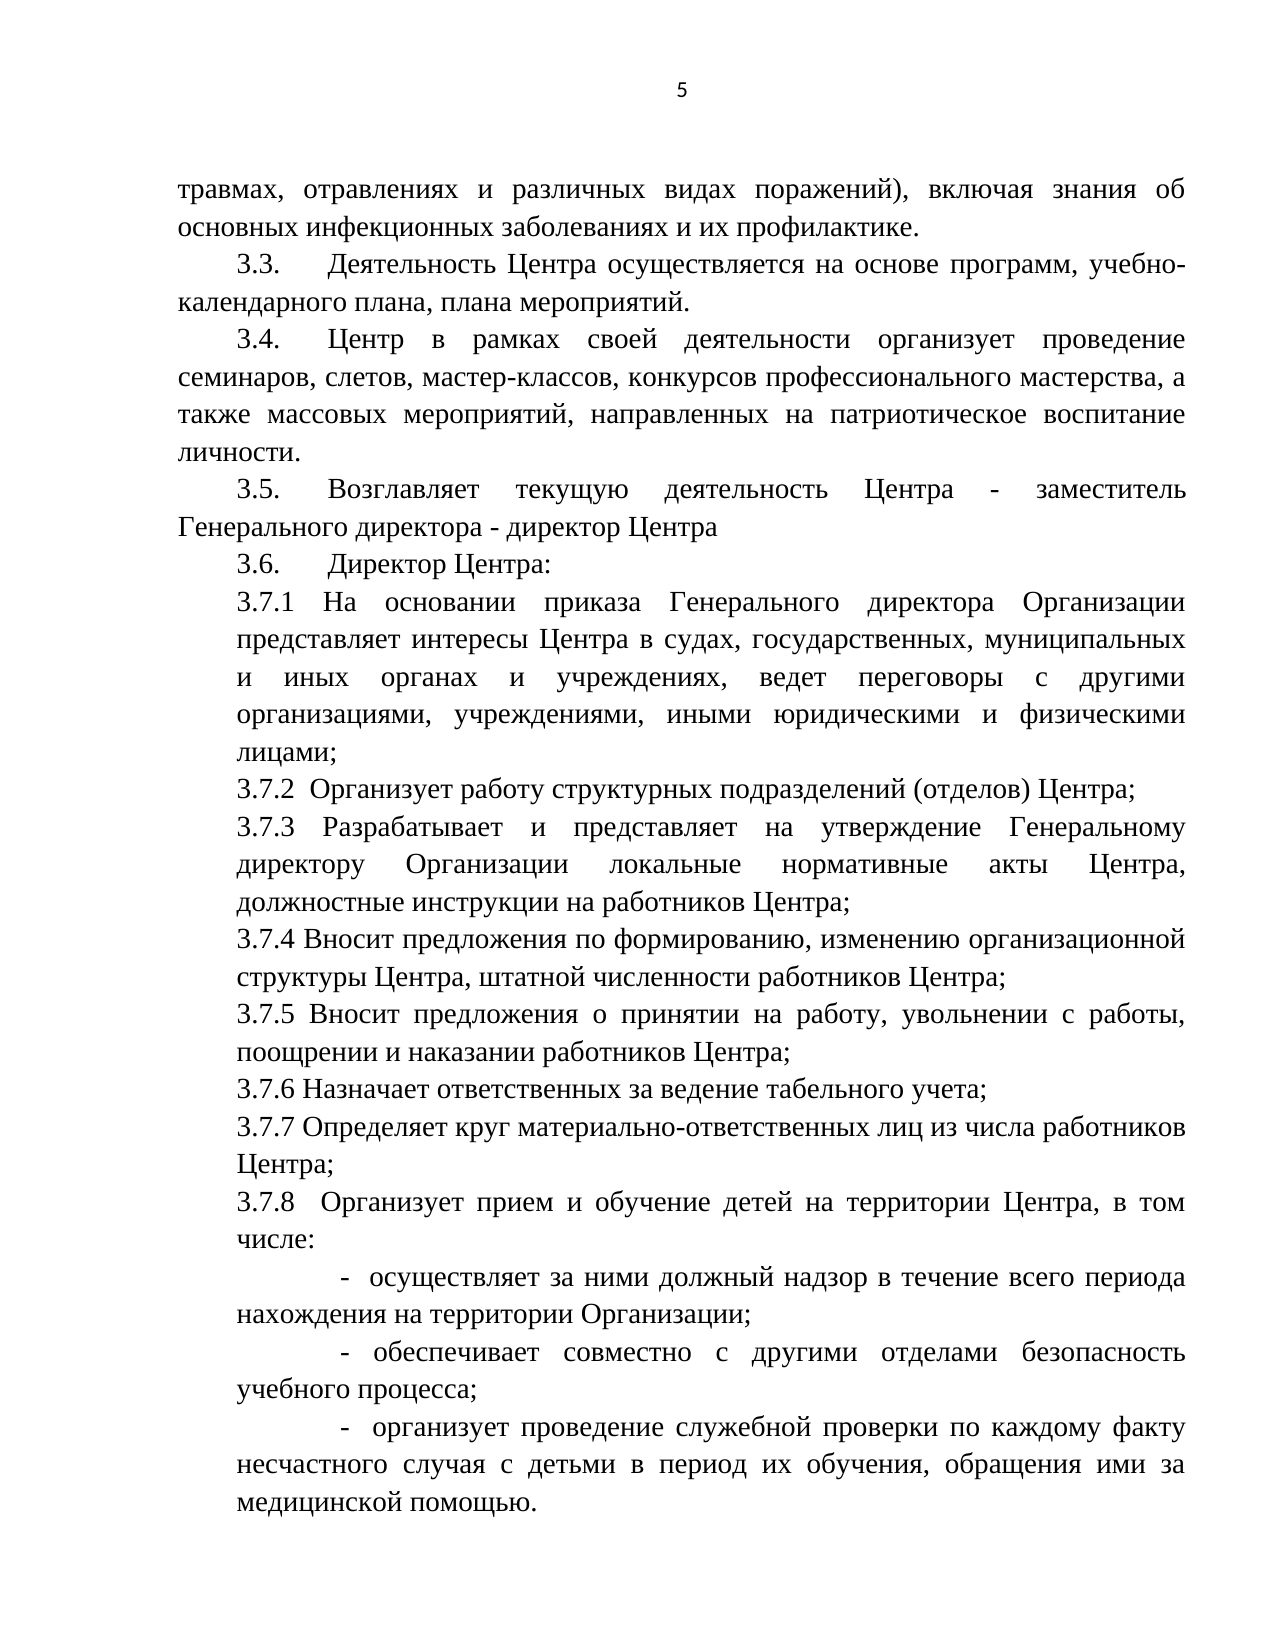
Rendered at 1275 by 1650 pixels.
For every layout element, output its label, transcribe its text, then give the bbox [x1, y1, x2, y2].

text 3.7.5 Вносит предложения о принятии на работу, увольнении с работы, поощрении и наказании работников Центра; [236, 994, 1186, 1069]
text 3.7.8 Организует прием и обучение детей на территории Центра, в том числе: [236, 1181, 1186, 1256]
text - обеспечивает совместно с другими отделами безопасность учебного процесса; [236, 1331, 1186, 1406]
text - организует проведение служебной проверки по каждому факту несчастного случая с детьми в период их обучения, обращения ими за медицинской помощью. [236, 1406, 1186, 1519]
text 3.7.1 На основании приказа Генерального директора Организации представляет интересы Центра в судах, государственных, муниципальных и иных органах и учреждениях, ведет переговоры с другими организациями, учреждениями, иными юридическими и физическими лицами; [236, 581, 1186, 769]
list Директор Центра: [178, 544, 1186, 581]
text - осуществляет за ними должный надзор в течение всего периода нахождения на территории Организации; [236, 1256, 1186, 1331]
list Возглавляет текущую деятельность Центра - заместитель Генерального директора - директор Центра [178, 469, 1186, 544]
text 3.7.6 Назначает ответственных за ведение табельного учета; [236, 1069, 1186, 1106]
list Центр в рамках своей деятельности организует проведение семинаров, слетов, мастер-классов, конкурсов профессионального мастерства, а также массовых мероприятий, направленных на патриотическое воспитание личности. [178, 319, 1186, 469]
text 3.7.4 Вносит предложения по формированию, изменению организационной структуры Центра, штатной численности работников Центра; [236, 919, 1186, 994]
text 3.7.2 Организует работу структурных подразделений (отделов) Центра; [236, 769, 1186, 806]
text 3.7.7 Определяет круг материально-ответственных лиц из числа работников Центра; [236, 1106, 1186, 1181]
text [177, 169, 1186, 244]
text 3.7.3 Разрабатывает и представляет на утверждение Генеральному директору Организации локальные нормативные акты Центра, должностные инструкции на работников Центра; [236, 806, 1186, 919]
list Деятельность Центра осуществляется на основе программ, учебно-календарного плана, плана мероприятий. [178, 244, 1186, 319]
